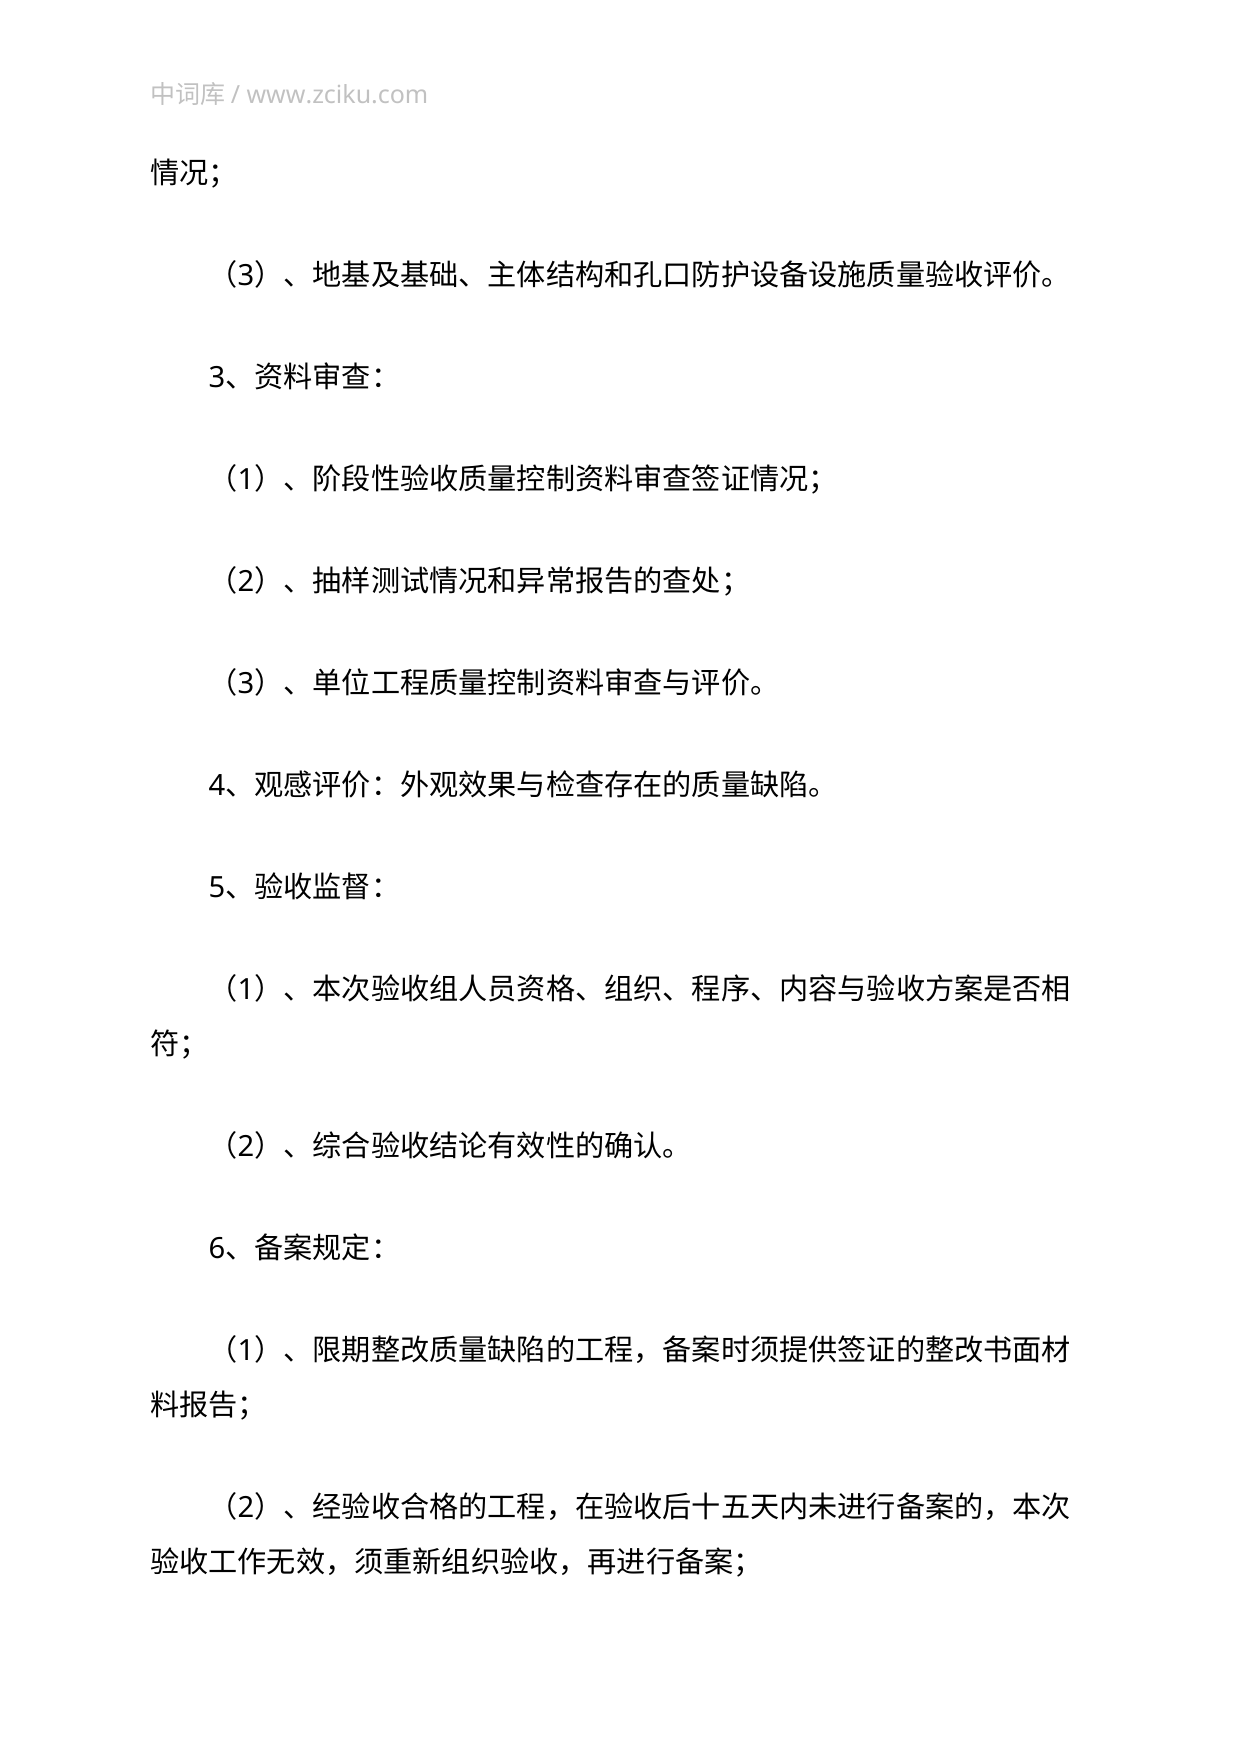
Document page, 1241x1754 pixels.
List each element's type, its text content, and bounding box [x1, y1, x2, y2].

text （1）、限期整改质量缺陷的工程，备案时须提供签证的整改书面材料报告； [150, 1326, 1090, 1424]
text （1）、本次验收组人员资格、组织、程序、内容与验收方案是否相符； [150, 966, 1090, 1063]
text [150, 150, 1090, 192]
text （3）、地基及基础、主体结构和孔口防护设备设施质量验收评价。 [150, 252, 1090, 294]
text （2）、抽样测试情况和异常报告的查处； [150, 558, 1090, 600]
text （1）、阶段性验收质量控制资料审查签证情况； [150, 456, 1090, 498]
text （2）、综合验收结论有效性的确认。 [150, 1122, 1090, 1165]
text （3）、单位工程质量控制资料审查与评价。 [150, 660, 1090, 702]
text 4、观感评价：外观效果与检查存在的质量缺陷。 [150, 762, 1090, 804]
text 3、资料审查： [150, 354, 1090, 396]
text 6、备案规定： [150, 1224, 1090, 1267]
text 5、验收监督： [150, 864, 1090, 906]
text （2）、经验收合格的工程，在验收后十五天内未进行备案的，本次验收工作无效，须重新组织验收，再进行备案； [150, 1483, 1090, 1580]
